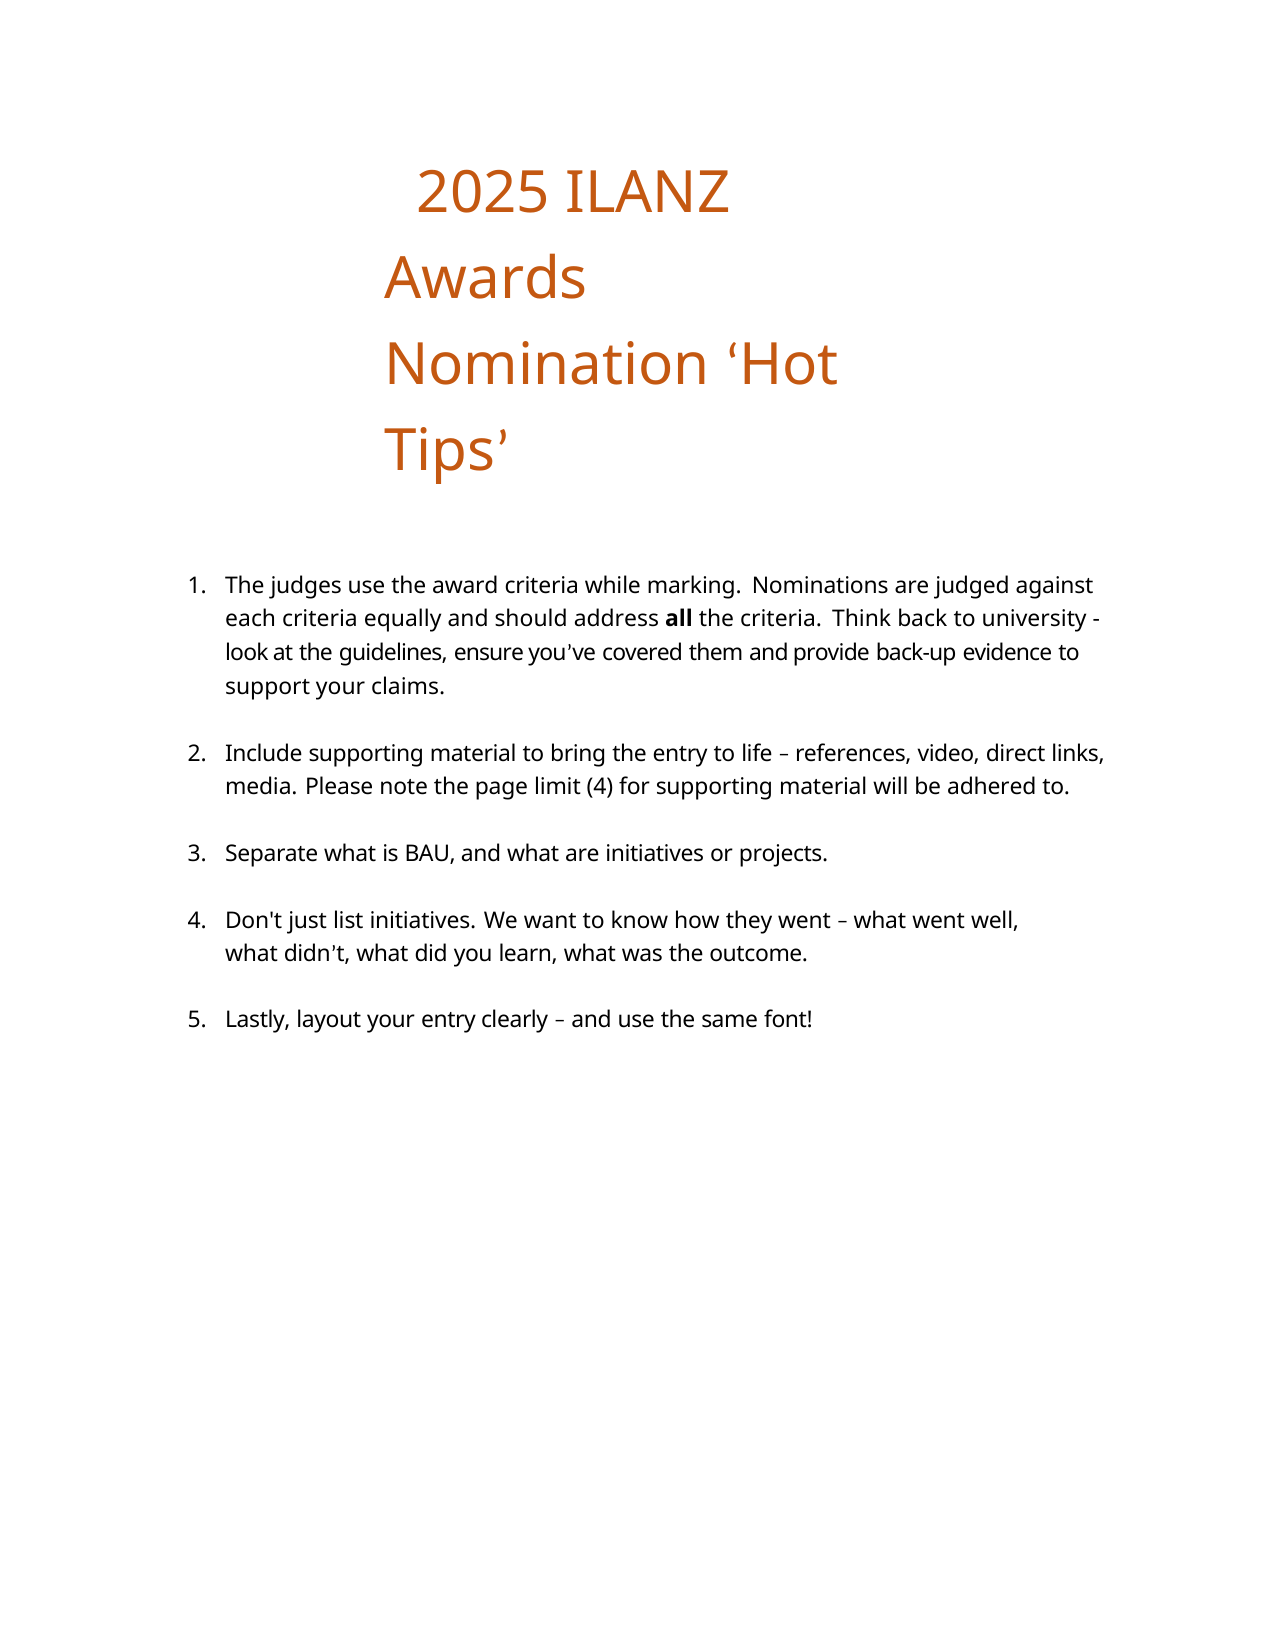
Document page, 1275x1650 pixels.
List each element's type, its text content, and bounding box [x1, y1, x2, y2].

list Don't just list initiatives. We want to know how they went – what went well, what didn’t, what did you learn, what was the outcome. [187, 904, 1074, 968]
list Separate what is BAU, and what are initiatives or projects. [187, 837, 1127, 868]
list Lastly, layout your entry clearly – and use the same font! [187, 1003, 1127, 1034]
list The judges use the award criteria while marking. Nominations are judged against each criteria equally and should address all the criteria. Think back to university - look at the guidelines, ensure you’ve covered them and provide back-up evidence to support your claims. [187, 568, 1116, 701]
title 2025 ILANZ Awards Nomination ‘Hot Tips’ [384, 150, 892, 487]
list Include supporting material to bring the entry to life – references, video, direct links, media. Please note the page limit (4) for supporting material will be adhered to. [187, 737, 1108, 801]
